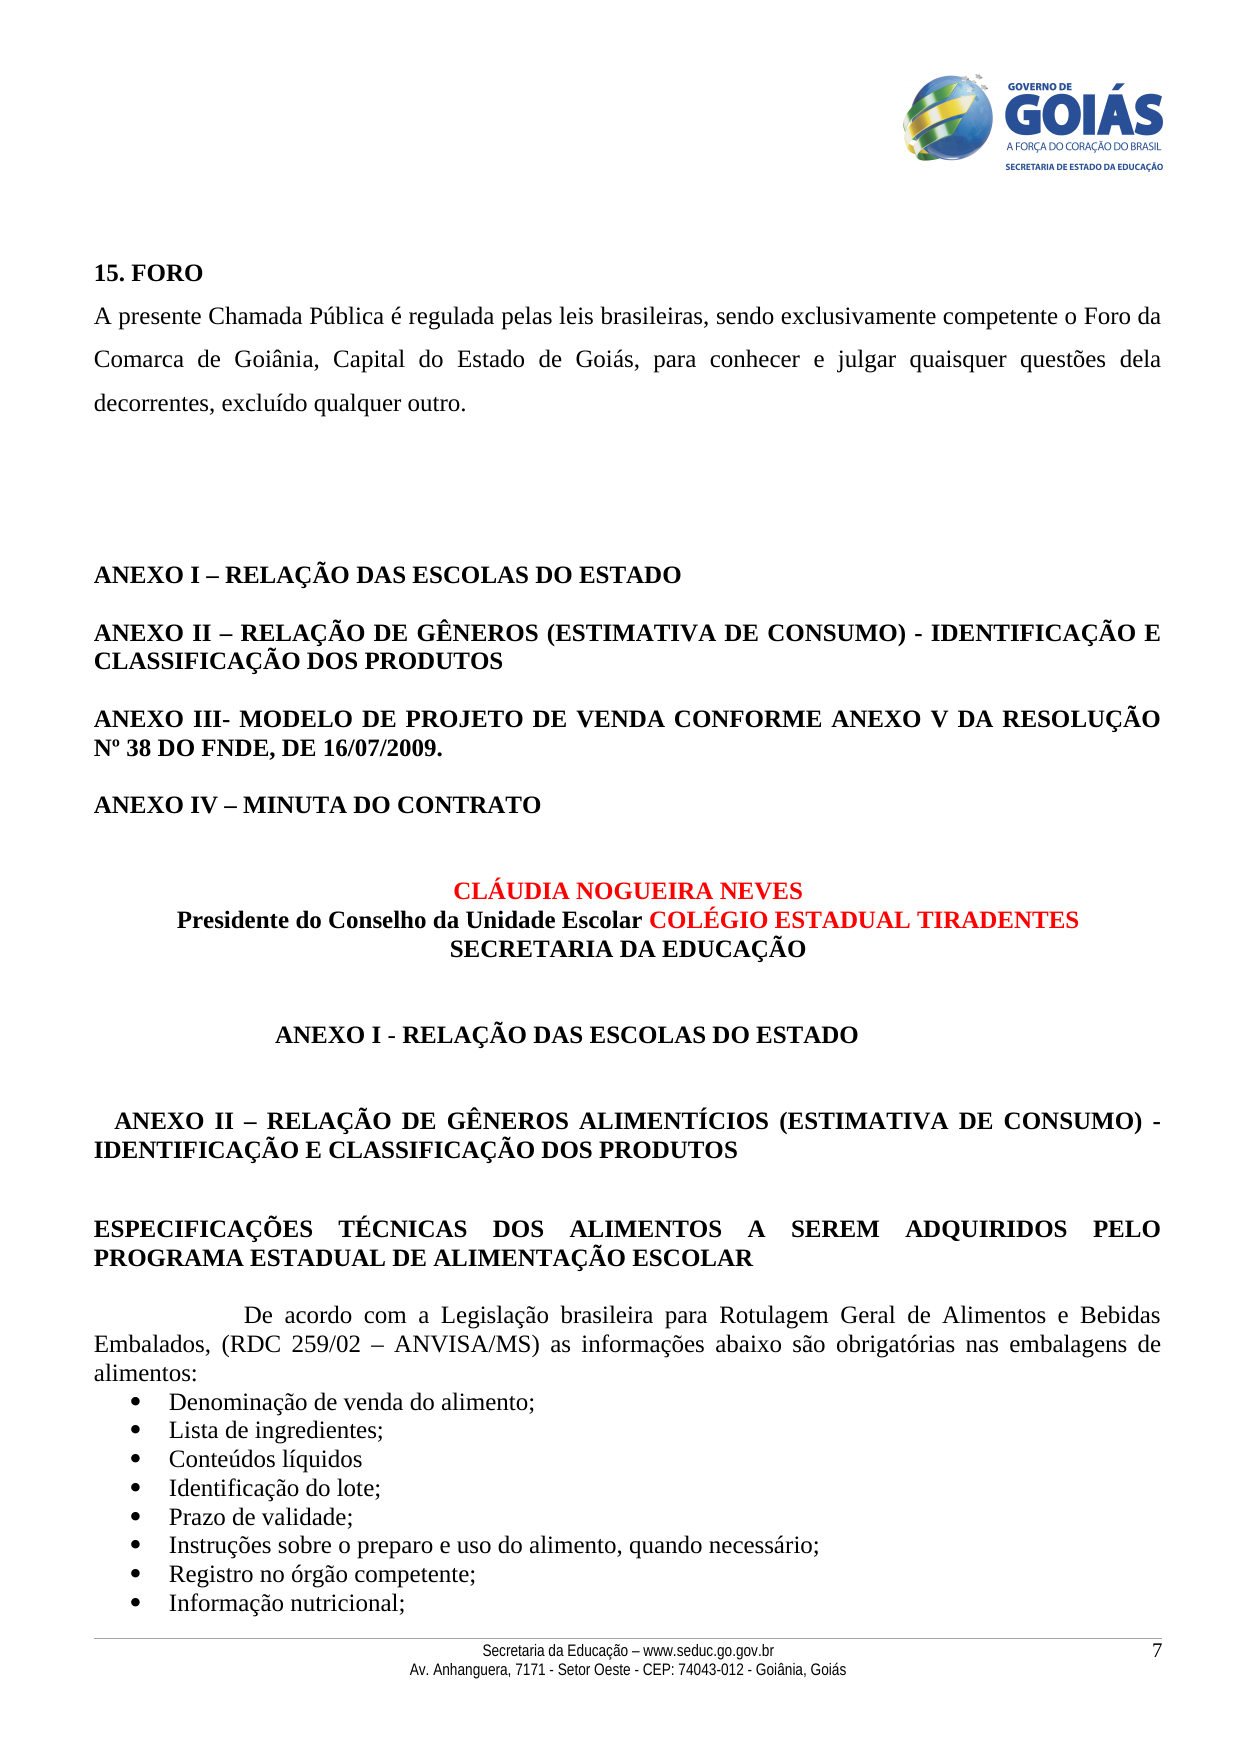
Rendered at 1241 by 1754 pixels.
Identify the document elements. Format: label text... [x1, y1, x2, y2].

text ANEXO I – RELAÇÃO DAS ESCOLAS DO ESTADO [94, 560, 1162, 589]
text A presente Chamada Pública é regulada pelas leis brasileiras, sendo exclusivamente competente o Foro da Comarca de Goiânia, Capital do Estado de Goiás, para conhecer e julgar quaisquer questões dela decorrentes, excluído qualquer outro. [94, 301, 1162, 416]
text ANEXO IV – MINUTA DO CONTRATO [94, 790, 1162, 819]
text 15. FORO [94, 258, 1162, 287]
text De acordo com a Legislação brasileira para Rotulagem Geral de Alimentos e Bebidas Embalados, (RDC 259/02 – ANVISA/MS) as informações abaixo são obrigatórias nas embalagens de alimentos: [94, 1301, 1162, 1387]
text SECRETARIA DA EDUCAÇÃO [94, 934, 1162, 963]
text ESPECIFICAÇÕES TÉCNICAS DOS ALIMENTOS A SEREM ADQUIRIDOS PELO PROGRAMA ESTADUAL DE ALIMENTAÇÃO ESCOLAR [94, 1214, 1162, 1272]
list Conteúdos líquidos [131, 1444, 1162, 1473]
text ANEXO II – RELAÇÃO DE GÊNEROS (ESTIMATIVA DE CONSUMO) - IDENTIFICAÇÃO E CLASSIFICAÇÃO DOS PRODUTOS [94, 618, 1162, 675]
picture [903, 74, 1163, 172]
list Denominação de venda do alimento; [131, 1387, 1162, 1416]
list Informação nutricional; [131, 1588, 1162, 1617]
text CLÁUDIA NOGUEIRA NEVES [94, 876, 1162, 905]
text ANEXO II – RELAÇÃO DE GÊNEROS ALIMENTÍCIOS (ESTIMATIVA DE CONSUMO) - IDENTIFICAÇÃO E CLASSIFICAÇÃO DOS PRODUTOS [94, 1106, 1162, 1164]
text Presidente do Conselho da Unidade Escolar COLÉGIO ESTADUAL TIRADENTES [94, 905, 1162, 934]
list Prazo de validade; [131, 1502, 1162, 1531]
text ANEXO III- MODELO DE PROJETO DE VENDA CONFORME ANEXO V DA RESOLUÇÃO Nº 38 DO FNDE, DE 16/07/2009. [94, 704, 1162, 761]
list Lista de ingredientes; [131, 1416, 1162, 1444]
list Identificação do lote; [131, 1473, 1162, 1502]
text ANEXO I - RELAÇÃO DAS ESCOLAS DO ESTADO [94, 1020, 1162, 1049]
list Registro no órgão competente; [131, 1559, 1162, 1588]
list Instruções sobre o preparo e uso do alimento, quando necessário; [131, 1531, 1162, 1559]
